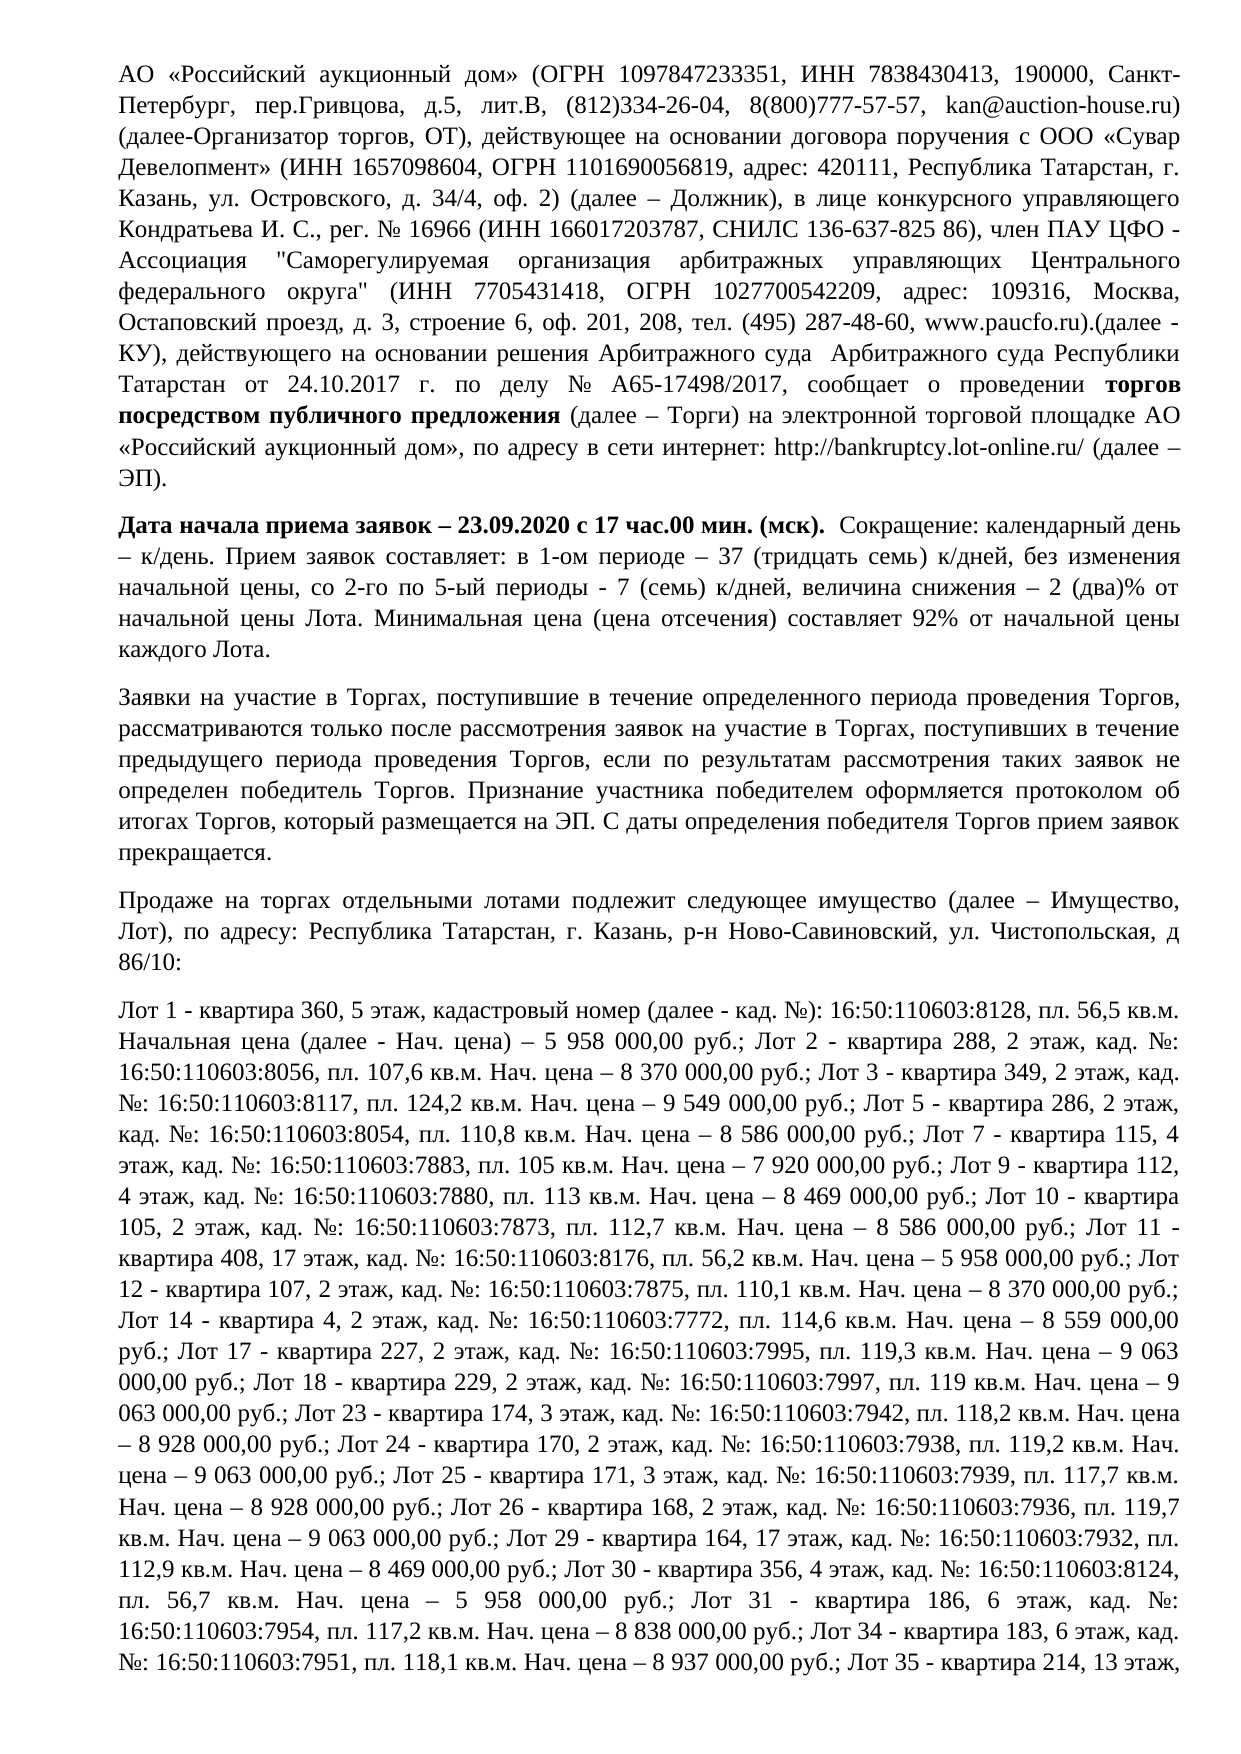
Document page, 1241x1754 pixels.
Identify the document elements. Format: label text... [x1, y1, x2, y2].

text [118, 995, 1181, 1676]
text АО «Российский аукционный дом» (ОГРН 1097847233351, ИНН 7838430413, 190000, Санкт-Петербург, пер.Гривцова, д.5, лит.В, (812)334-26-04, 8(800)777-57-57, kan@auction-house.ru) (далее-Организатор торгов, ОТ), действующее на основании договора поручения с ООО «Сувар Девелопмент» (ИНН 1657098604, ОГРН 1101690056819, адрес: 420111, Республика Татарстан, г. Казань, ул. Островского, д. 34/4, оф. 2) (далее – Должник), в лице конкурсного управляющего Кондратьева И. С., рег. № 16966 (ИНН 166017203787, СНИЛС 136-637-825 86), член ПАУ ЦФО - Ассоциация "Саморегулируемая организация арбитражных управляющих Центрального федерального округа" (ИНН 7705431418, ОГРН 1027700542209, адрес: 109316, Москва, Остаповский проезд, д. 3, строение 6, оф. 201, 208, тел. (495) 287-48-60, www.paucfo.ru).(далее - КУ), действующего на основании решения Арбитражного суда Арбитражного суда Республики Татарстан от 24.10.2017 г. по делу № А65-17498/2017, сообщает о проведении торгов посредством публичного предложения (далее – Торги) на электронной торговой площадке АО «Российский аукционный дом», по адресу в сети интернет: http://bankruptcy.lot-online.ru/ (далее – ЭП). [118, 59, 1181, 491]
text Дата начала приема заявок – 23.09.2020 с 17 час.00 мин. (мск). Сокращение: календарный день – к/день. Прием заявок составляет: в 1-ом периоде – 37 (тридцать семь) к/дней, без изменения начальной цены, со 2-го по 5-ый периоды - 7 (семь) к/дней, величина снижения – 2 (два)% от начальной цены Лота. Минимальная цена (цена отсечения) составляет 92% от начальной цены каждого Лота. [118, 510, 1181, 663]
text Заявки на участие в Торгах, поступившие в течение определенного периода проведения Торгов, рассматриваются только после рассмотрения заявок на участие в Торгах, поступивших в течение предыдущего периода проведения Торгов, если по результатам рассмотрения таких заявок не определен победитель Торгов. Признание участника победителем оформляется протоколом об итогах Торгов, который размещается на ЭП. С даты определения победителя Торгов прием заявок прекращается. [118, 682, 1181, 866]
text Продаже на торгах отдельными лотами подлежит следующее имущество (далее – Имущество, Лот), по адресу: Республика Татарстан, г. Казань, р-н Ново-Савиновский, ул. Чистопольская, д 86/10: [118, 885, 1181, 976]
